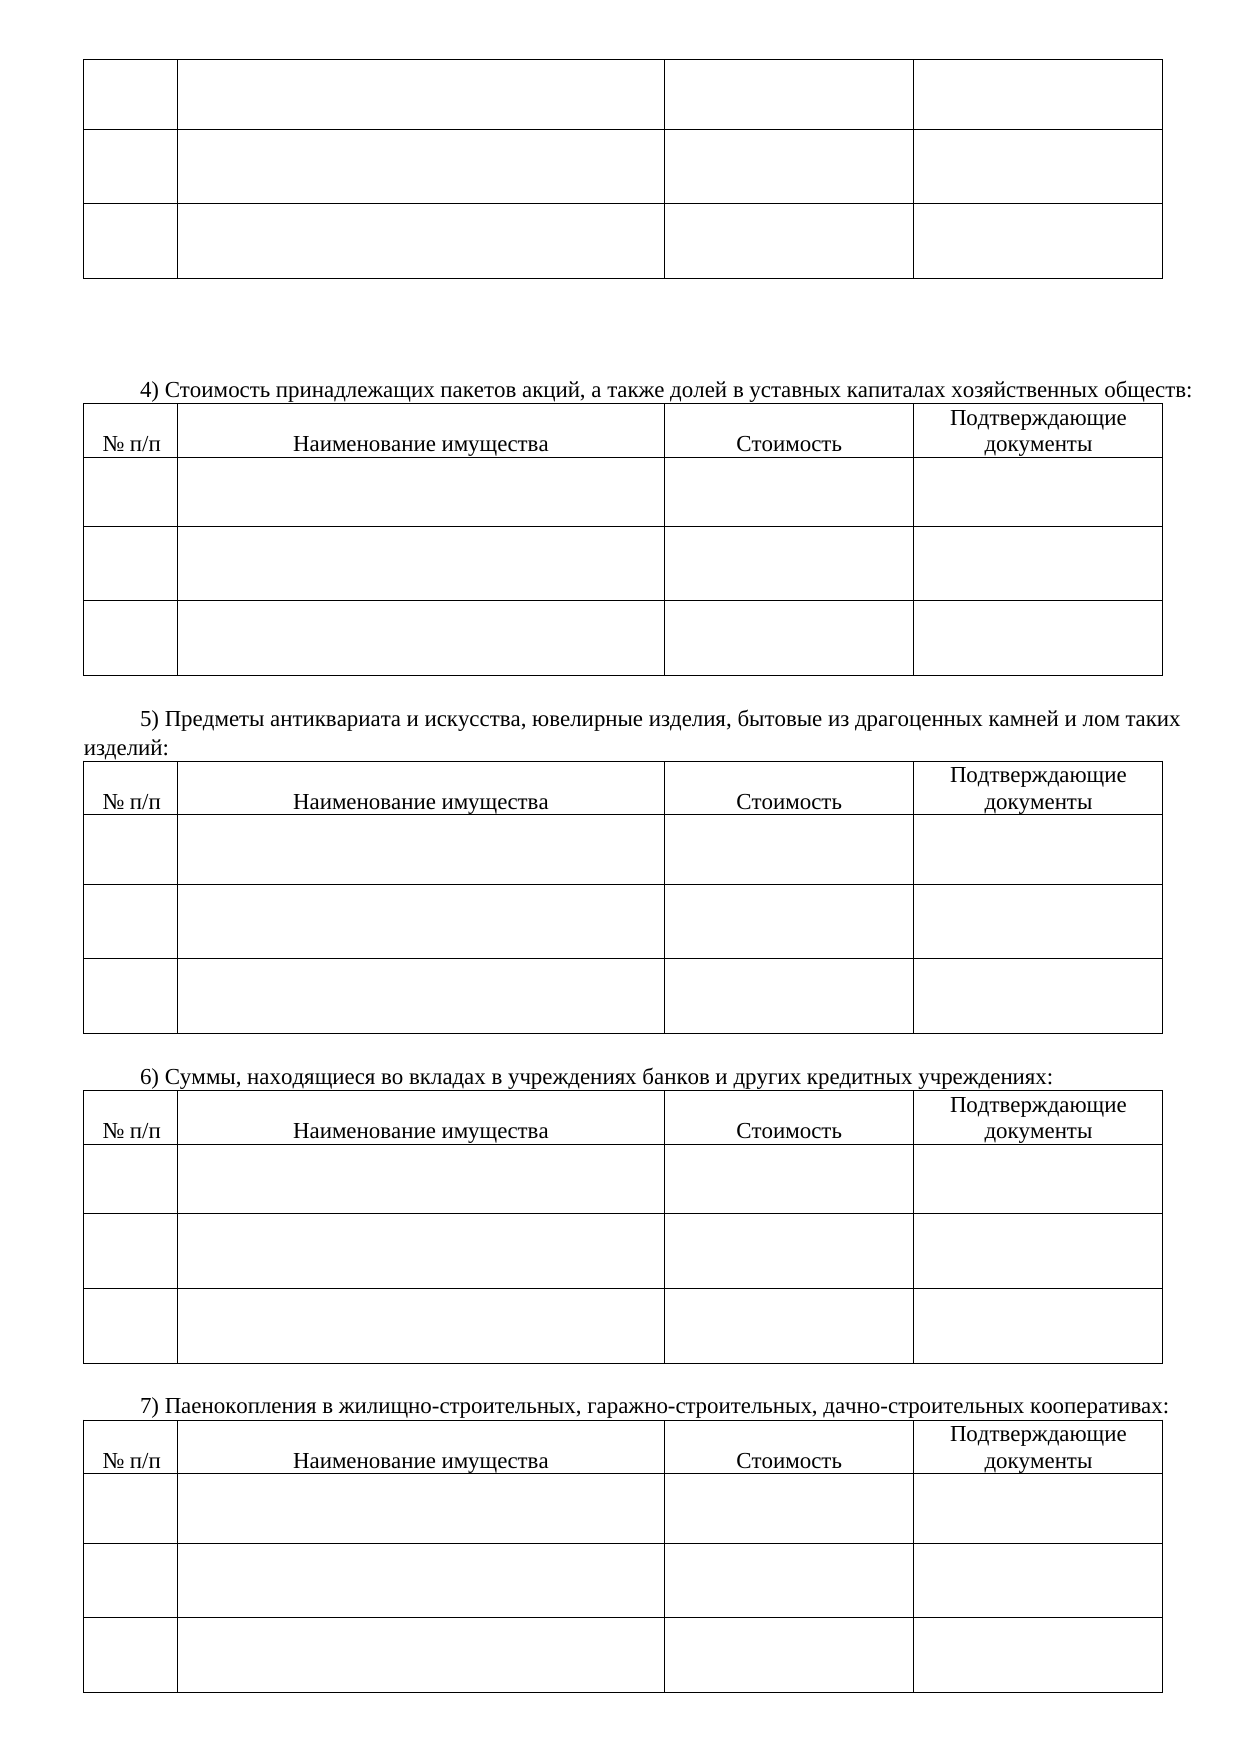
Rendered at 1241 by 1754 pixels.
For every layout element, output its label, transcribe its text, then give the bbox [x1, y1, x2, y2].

text 4) Стоимость принадлежащих пакетов акций, а также долей в уставных капиталах хозяйственных обществ: [83, 375, 1208, 403]
table_cell [665, 204, 913, 278]
table_cell [665, 815, 913, 884]
table_cell [178, 1618, 664, 1692]
table_header Стоимость [665, 1091, 913, 1144]
table_cell [665, 1214, 913, 1287]
table_cell [914, 527, 1162, 600]
table_header Наименование имущества [178, 762, 664, 814]
table_cell [914, 1618, 1162, 1692]
table_cell [665, 130, 913, 203]
table_header Наименование имущества [178, 404, 664, 457]
table_cell [178, 1289, 664, 1362]
table_header Подтверждающие документы [914, 762, 1162, 814]
table_header № п/п [84, 1091, 177, 1144]
table_header Стоимость [665, 762, 913, 814]
table_cell [665, 1618, 913, 1692]
table_cell [914, 60, 1162, 128]
table_cell [84, 815, 177, 884]
table_cell [84, 1544, 177, 1617]
table_cell [84, 885, 177, 958]
table_cell [178, 601, 664, 675]
table_cell [914, 815, 1162, 884]
table_cell [178, 959, 664, 1033]
table_header № п/п [84, 1421, 177, 1473]
table_cell [665, 1474, 913, 1543]
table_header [178, 1421, 664, 1473]
table_cell [914, 885, 1162, 958]
table_cell [665, 1289, 913, 1362]
table_cell [914, 458, 1162, 526]
table_cell [178, 885, 664, 958]
table_cell [84, 204, 177, 278]
table_cell [914, 1145, 1162, 1213]
table_cell [914, 1289, 1162, 1362]
table_cell [84, 130, 177, 203]
table_cell [84, 601, 177, 675]
table_cell [914, 130, 1162, 203]
table_header № п/п [84, 404, 177, 457]
table_cell [178, 458, 664, 526]
table_cell [665, 60, 913, 128]
table_cell [914, 1474, 1162, 1543]
table_cell [178, 527, 664, 600]
table_cell [914, 204, 1162, 278]
table_cell [178, 1145, 664, 1213]
table_cell [178, 1214, 664, 1287]
text 7) Паенокопления в жилищно-строительных, гаражно-строительных, дачно-строительных кооперативах: [83, 1391, 1208, 1419]
table_cell [84, 458, 177, 526]
table_header Наименование имущества [178, 1091, 664, 1144]
table_cell [84, 959, 177, 1033]
table_cell [84, 1214, 177, 1287]
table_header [914, 1421, 1162, 1473]
table_header № п/п [84, 762, 177, 814]
table_cell [178, 130, 664, 203]
table_cell [178, 815, 664, 884]
table_header Подтверждающие документы [914, 404, 1162, 457]
table_header Стоимость [665, 404, 913, 457]
table_cell [665, 1145, 913, 1213]
table_cell [178, 60, 664, 128]
table_cell [178, 1544, 664, 1617]
table_cell [914, 601, 1162, 675]
table_cell [665, 1544, 913, 1617]
text 5) Предметы антиквариата и искусства, ювелирные изделия, бытовые из драгоценных камней и лом таких изделий: [83, 704, 1208, 761]
table_cell [84, 1289, 177, 1362]
table_cell [665, 458, 913, 526]
table_cell [665, 527, 913, 600]
table_cell [178, 1474, 664, 1543]
table_cell [914, 1544, 1162, 1617]
table_cell [84, 1474, 177, 1543]
table_cell [178, 204, 664, 278]
table_cell [914, 1214, 1162, 1287]
table_cell [914, 959, 1162, 1033]
table_cell [84, 1145, 177, 1213]
table_cell [665, 885, 913, 958]
table_cell [84, 60, 177, 128]
table_cell [84, 527, 177, 600]
table_header Подтверждающие документы [914, 1091, 1162, 1144]
text 6) Суммы, находящиеся во вкладах в учреждениях банков и других кредитных учреждениях: [83, 1062, 1208, 1090]
table_header Стоимость [665, 1421, 913, 1473]
table_cell [665, 601, 913, 675]
table_cell [665, 959, 913, 1033]
table_cell [84, 1618, 177, 1692]
